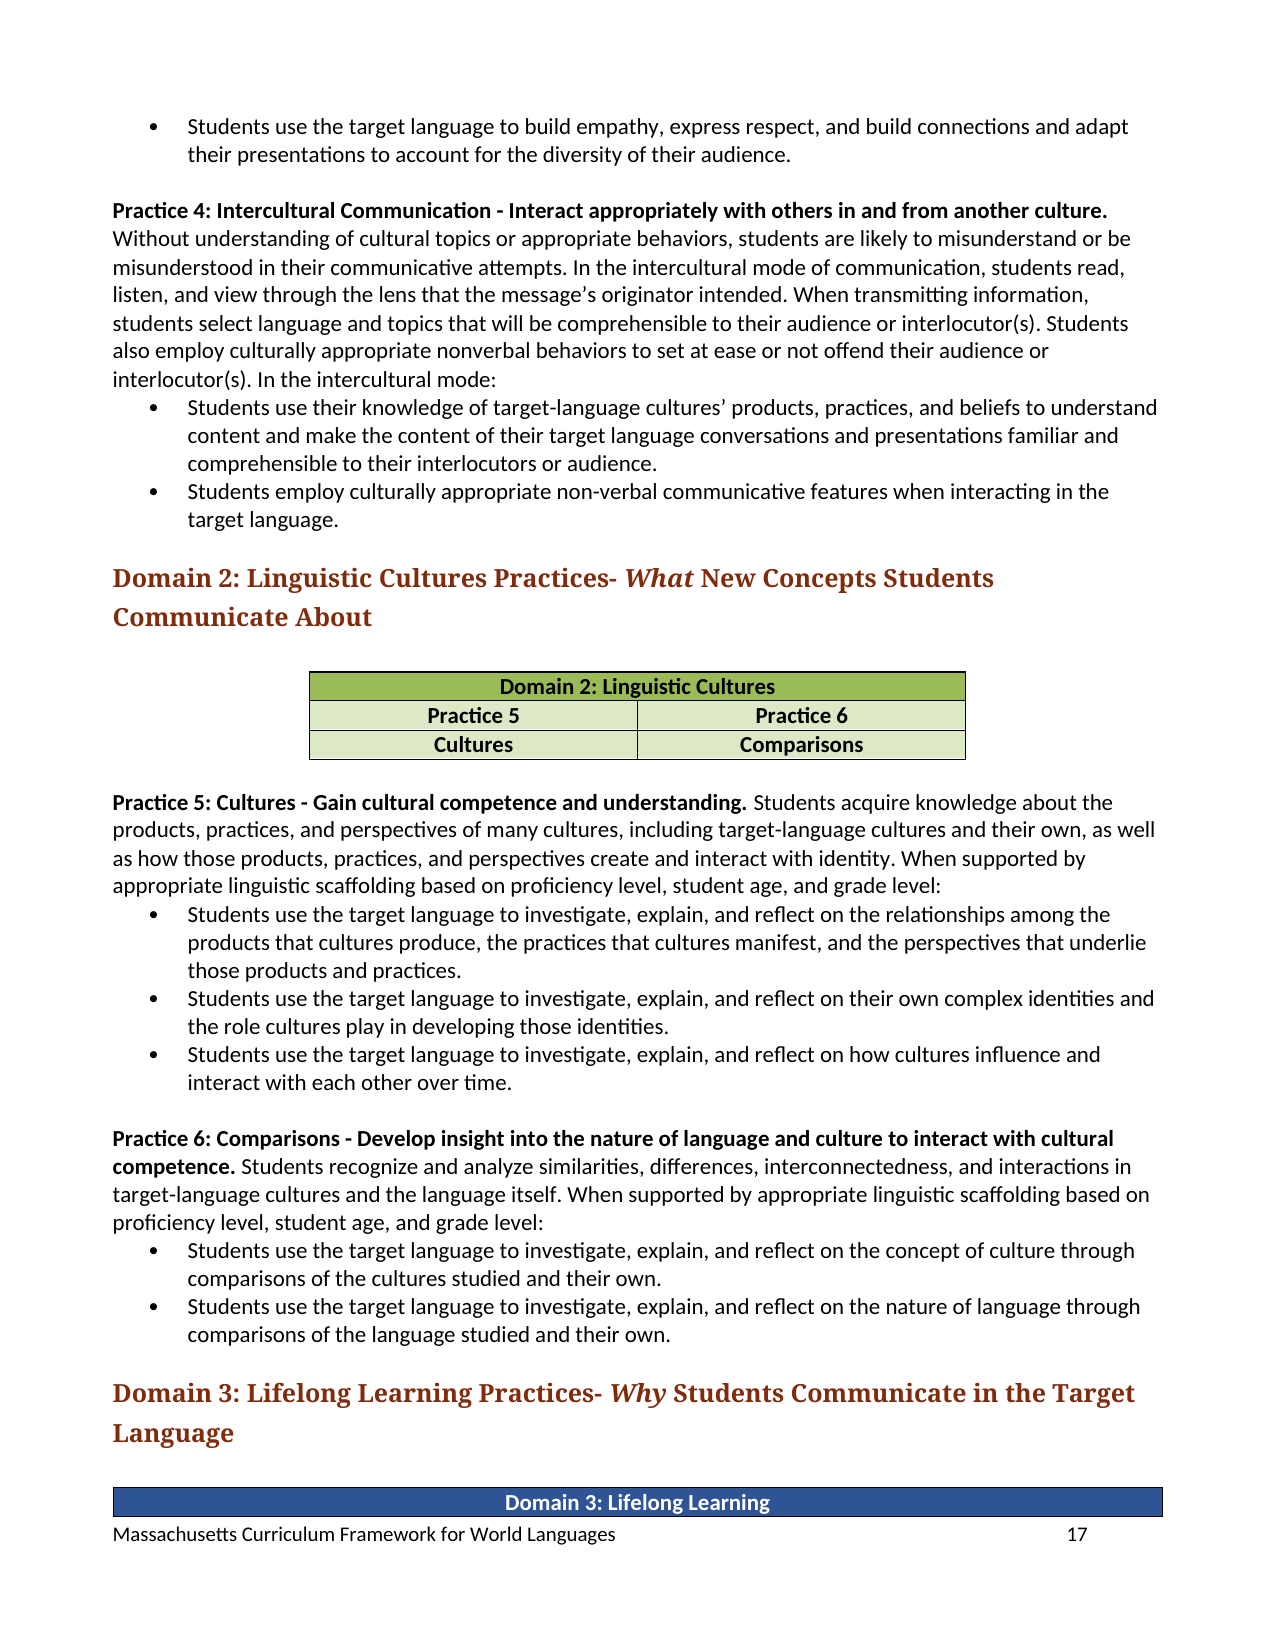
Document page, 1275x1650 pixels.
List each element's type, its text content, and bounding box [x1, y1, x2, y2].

list Students use the target language to investigate, explain, and reflect on how cultures influence and interact with each other over time. [150, 1040, 1162, 1096]
table_cell Practice 6 [638, 701, 965, 729]
text Practice 5: Cultures - Gain cultural competence and understanding. Students acquire knowledge about the products, practices, and perspectives of many cultures, including target-language cultures and their own, as well as how those products, practices, and perspectives create and interact with identity. When supported by appropriate linguistic scaffolding based on proficiency level, student age, and grade level: [112, 788, 1162, 900]
text Practice 4: Intercultural Communication - Interact appropriately with others in and from another culture. Without understanding of cultural topics or appropriate behaviors, students are likely to misunderstand or be misunderstood in their communicative attempts. In the intercultural mode of communication, students read, listen, and view through the lens that the message’s originator intended. When transmitting information, students select language and topics that will be comprehensible to their audience or interlocutor(s). Students also employ culturally appropriate nonverbal behaviors to set at ease or not offend their audience or interlocutor(s). In the intercultural mode: [112, 197, 1162, 393]
table_cell Comparisons [638, 731, 965, 758]
list Students use their knowledge of target-language cultures’ products, practices, and beliefs to understand content and make the content of their target language conversations and presentations familiar and comprehensible to their interlocutors or audience. [150, 393, 1162, 477]
text Practice 6: Comparisons - Develop insight into the nature of language and culture to interact with cultural competence. Students recognize and analyze similarities, differences, interconnectedness, and interactions in target-language cultures and the language itself. When supported by appropriate linguistic scaffolding based on proficiency level, student age, and grade level: [112, 1124, 1162, 1236]
table_header Domain 3: Lifelong Learning [114, 1488, 1162, 1516]
table_cell Practice 5 [310, 701, 637, 729]
list Students employ culturally appropriate non-verbal communicative features when interacting in the target language. [150, 477, 1162, 533]
list Students use the target language to investigate, explain, and reflect on their own complex identities and the role cultures play in developing those identities. [150, 984, 1162, 1040]
list Students use the target language to investigate, explain, and reflect on the nature of language through comparisons of the language studied and their own. [150, 1292, 1162, 1348]
list Students use the target language to investigate, explain, and reflect on the concept of culture through comparisons of the cultures studied and their own. [150, 1236, 1162, 1292]
subtitle Domain 3: Lifelong Learning Practices- Why Students Communicate in the Target Language [112, 1376, 1162, 1449]
list Students use the target language to build empathy, express respect, and build connections and adapt their presentations to account for the diversity of their audience. [150, 112, 1162, 168]
subtitle Domain 2: Linguistic Cultures Practices- What New Concepts Students Communicate About [112, 561, 1162, 634]
table_header Domain 2: Linguistic Cultures [310, 673, 965, 700]
table_cell Cultures [310, 731, 637, 758]
list Students use the target language to investigate, explain, and reflect on the relationships among the products that cultures produce, the practices that cultures manifest, and the perspectives that underlie those products and practices. [150, 900, 1162, 984]
